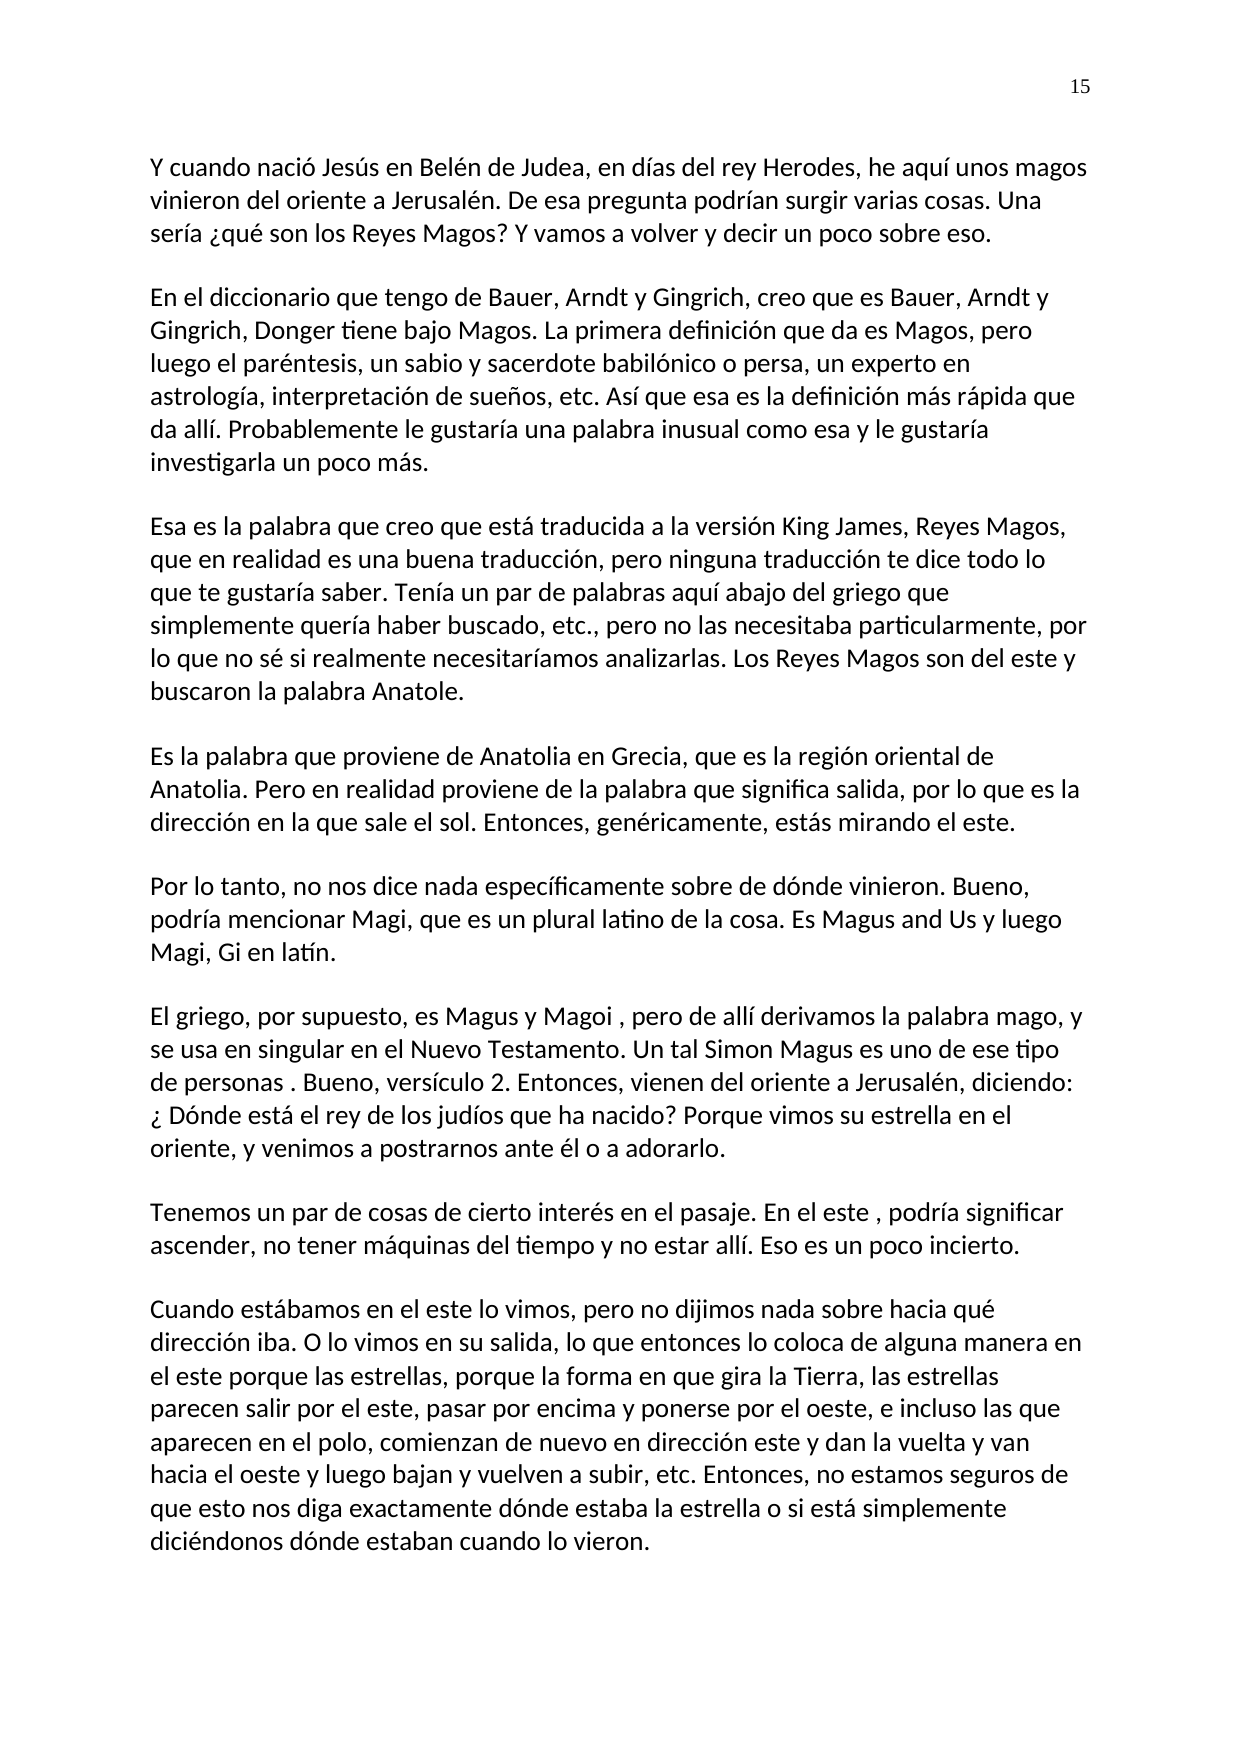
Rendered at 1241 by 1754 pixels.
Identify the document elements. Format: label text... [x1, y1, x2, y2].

text Cuando estábamos en el este lo vimos, pero no dijimos nada sobre hacia qué dirección iba. O lo vimos en su salida, lo que entonces lo coloca de alguna manera en el este porque las estrellas, porque la forma en que gira la Tierra, las estrellas parecen salir por el este, pasar por encima y ponerse por el oeste, e incluso las que aparecen en el polo, comienzan de nuevo en dirección este y dan la vuelta y van hacia el oeste y luego bajan y vuelven a subir, etc. Entonces, no estamos seguros de que esto nos diga exactamente dónde estaba la estrella o si está simplemente diciéndonos dónde estaban cuando lo vieron. [150, 1293, 1090, 1557]
text El griego, por supuesto, es Magus y Magoi , pero de allí derivamos la palabra mago, y se usa en singular en el Nuevo Testamento. Un tal Simon Magus es uno de ese tipo de personas . Bueno, versículo 2. Entonces, vienen del oriente a Jerusalén, diciendo: ¿ Dónde está el rey de los judíos que ha nacido? Porque vimos su estrella en el oriente, y venimos a postrarnos ante él o a adorarlo. [150, 999, 1090, 1164]
text Es la palabra que proviene de Anatolia en Grecia, que es la región oriental de Anatolia. Pero en realidad proviene de la palabra que significa salida, por lo que es la dirección en la que sale el sol. Entonces, genéricamente, estás mirando el este. [150, 739, 1090, 838]
text Esa es la palabra que creo que está traducida a la versión King James, Reyes Magos, que en realidad es una buena traducción, pero ninguna traducción te dice todo lo que te gustaría saber. Tenía un par de palabras aquí abajo del griego que simplemente quería haber buscado, etc., pero no las necesitaba particularmente, por lo que no sé si realmente necesitaríamos analizarlas. Los Reyes Magos son del este y buscaron la palabra Anatole. [150, 509, 1090, 708]
text Tenemos un par de cosas de cierto interés en el pasaje. En el este , podría significar ascender, no tener máquinas del tiempo y no estar allí. Eso es un poco incierto. [150, 1195, 1090, 1261]
text Por lo tanto, no nos dice nada específicamente sobre de dónde vinieron. Bueno, podría mencionar Magi, que es un plural latino de la cosa. Es Magus and Us y luego Magi, Gi en latín. [150, 869, 1090, 968]
text En el diccionario que tengo de Bauer, Arndt y Gingrich, creo que es Bauer, Arndt y Gingrich, Donger tiene bajo Magos. La primera definición que da es Magos, pero luego el paréntesis, un sabio y sacerdote babilónico o persa, un experto en astrología, interpretación de sueños, etc. Así que esa es la definición más rápida que da allí. Probablemente le gustaría una palabra inusual como esa y le gustaría investigarla un poco más. [150, 280, 1090, 478]
text Y cuando nació Jesús en Belén de Judea, en días del rey Herodes, he aquí unos magos vinieron del oriente a Jerusalén. De esa pregunta podrían surgir varias cosas. Una sería ¿qué son los Reyes Magos? Y vamos a volver y decir un poco sobre eso. [150, 150, 1090, 249]
